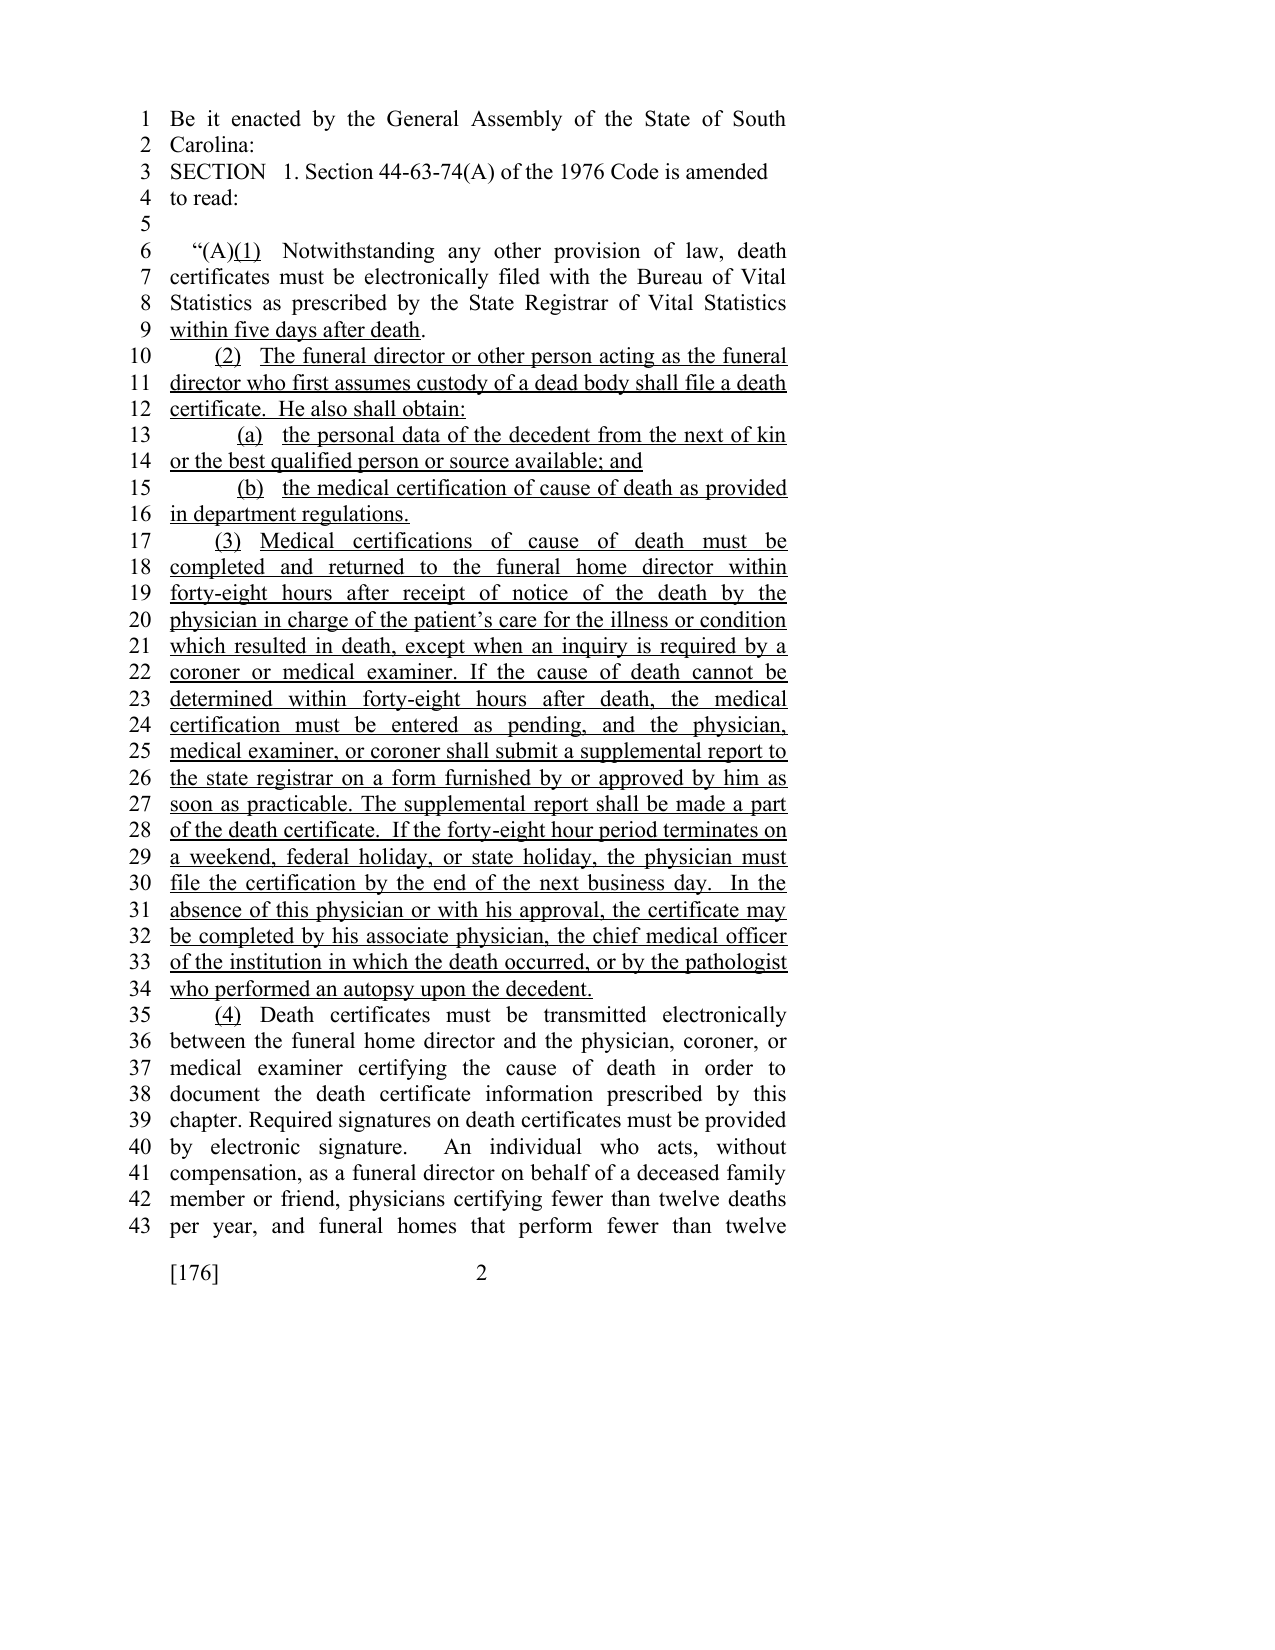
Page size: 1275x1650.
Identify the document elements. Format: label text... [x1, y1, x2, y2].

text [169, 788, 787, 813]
text (2) The funeral director or other person acting as the funeral director who first assumes custody of a dead body shall file a death certificate. He also shall obtain: [169, 392, 787, 421]
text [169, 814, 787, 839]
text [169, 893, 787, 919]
text (a) the personal data of the decedent from the next of kin or the best qualified person or source available; and [169, 421, 787, 474]
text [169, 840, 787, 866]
text Be it enacted by the General Assembly of the State of South Carolina: [169, 105, 787, 158]
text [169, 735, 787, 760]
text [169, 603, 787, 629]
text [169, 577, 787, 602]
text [169, 1001, 787, 1238]
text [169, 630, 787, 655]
text (b) the medical certification of cause of death as provided in department regulations. [169, 474, 787, 527]
text “(A)(1) Notwithstanding any other provision of law, death certificates must be electronically filed with the Bureau of Vital Statistics as prescribed by the State Registrar of Vital Statistics within five days after death. [169, 237, 787, 342]
text (2) The funeral director or other person acting as the funeral director who first assumes custody of a dead body shall file a death certificate. He also shall obtain: [169, 342, 787, 391]
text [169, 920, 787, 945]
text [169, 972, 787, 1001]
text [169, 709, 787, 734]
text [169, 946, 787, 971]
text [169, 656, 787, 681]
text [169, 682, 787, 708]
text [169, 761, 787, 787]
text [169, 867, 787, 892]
text SECTION 1. Section 44-63-74(A) of the 1976 Code is amended to read: [169, 158, 787, 210]
